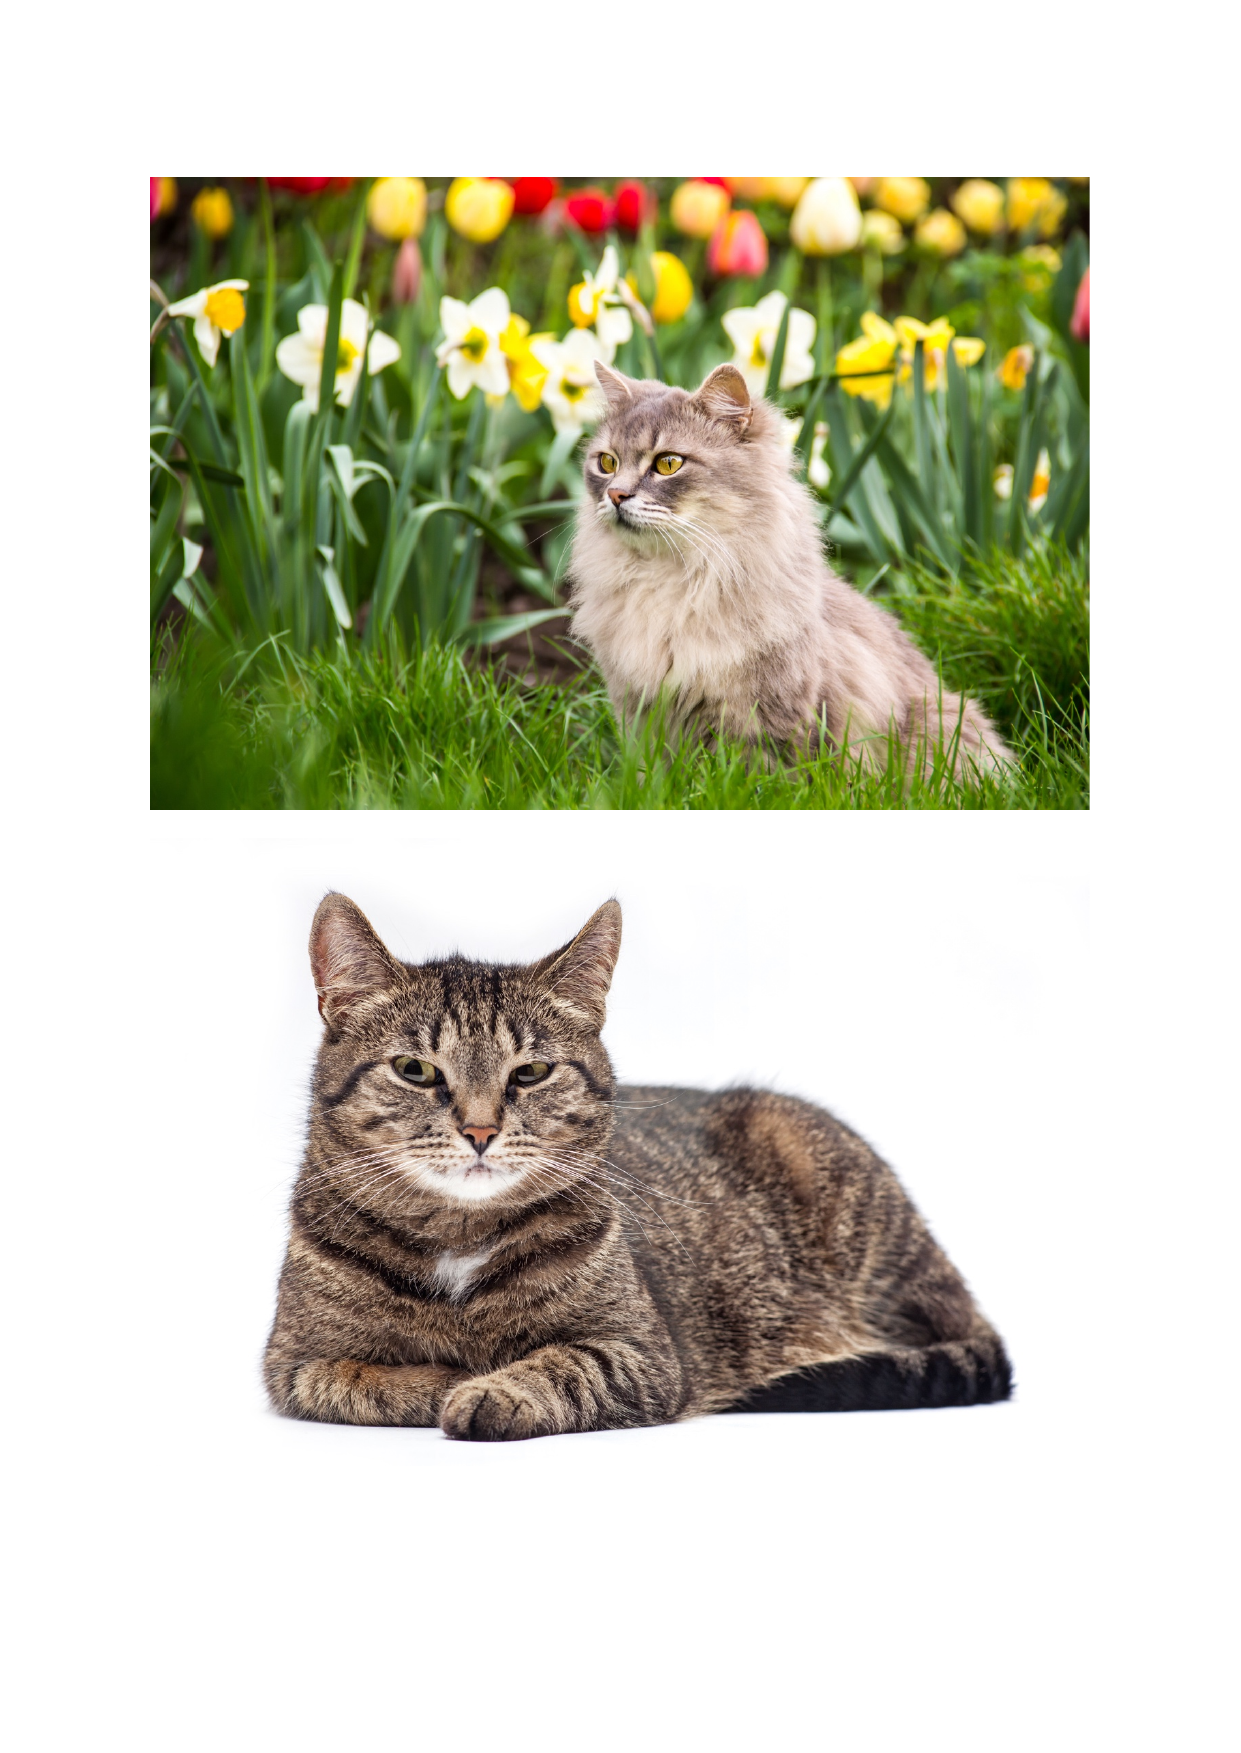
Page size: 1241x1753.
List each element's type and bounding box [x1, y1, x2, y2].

picture [150, 838, 1090, 1466]
picture [150, 177, 1090, 810]
